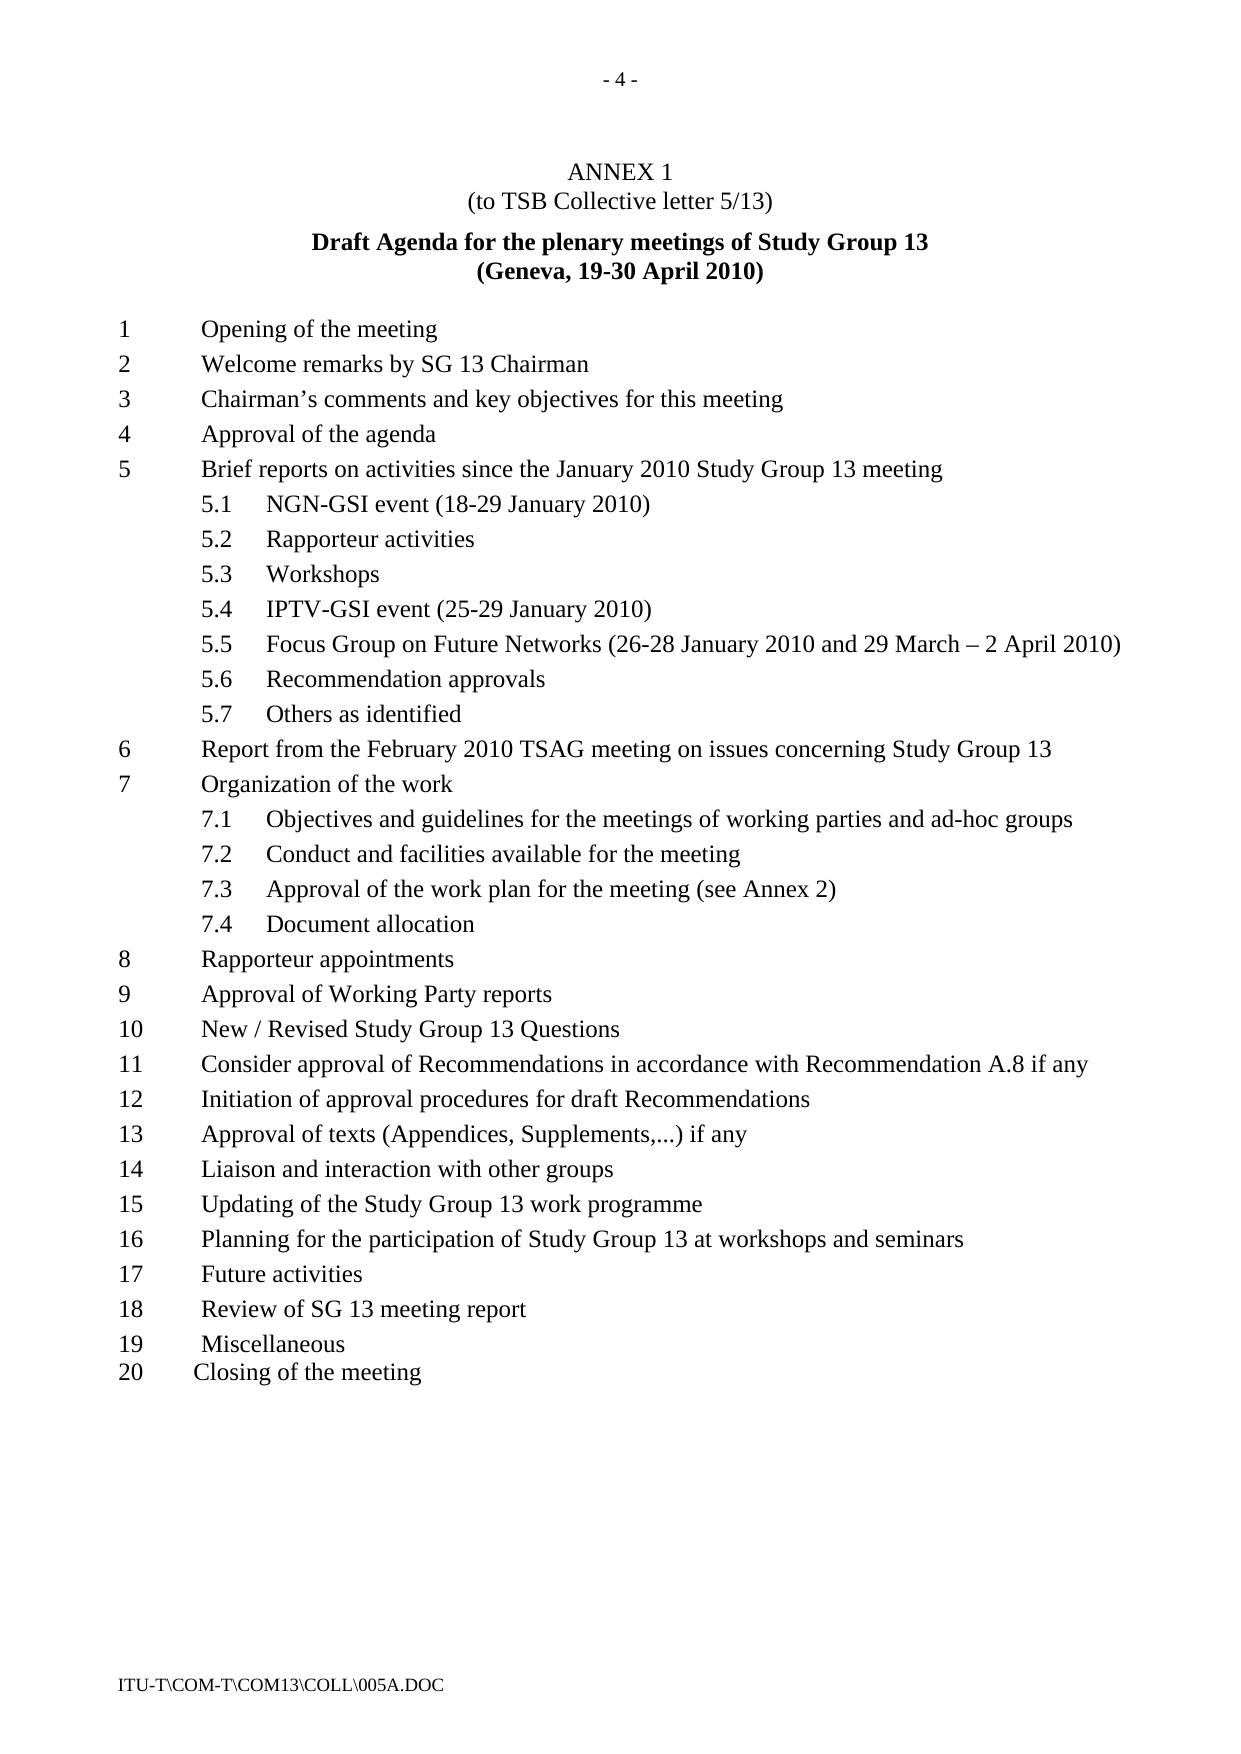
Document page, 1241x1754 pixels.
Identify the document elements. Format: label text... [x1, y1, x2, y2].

text 16 Planning for the participation of Study Group 13 at workshops and seminars [118, 1224, 1122, 1252]
text ANNEX 1 (to TSB Collective letter 5/13) [118, 157, 1122, 214]
text 3 Chairman’s comments and key objectives for this meeting [118, 384, 1122, 412]
text 7.1 Objectives and guidelines for the meetings of working parties and ad-hoc groups [118, 804, 1122, 832]
text 10 New / Revised Study Group 13 Questions [118, 1014, 1122, 1042]
text 6 Report from the February 2010 TSAG meeting on issues concerning Study Group 13 [118, 734, 1122, 762]
text 5 Brief reports on activities since the January 2010 Study Group 13 meeting [118, 454, 1122, 482]
text 5.2 Rapporteur activities [118, 524, 1122, 552]
text 7.2 Conduct and facilities available for the meeting [118, 839, 1122, 867]
text 5.4 IPTV-GSI event (25-29 January 2010) [118, 594, 1122, 622]
text 18 Review of SG 13 meeting report [118, 1294, 1122, 1322]
text 19 Miscellaneous [118, 1329, 1122, 1357]
text Draft Agenda for the plenary meetings of Study Group 13 (, 19-30 April 2010) [118, 227, 1122, 284]
text 13 Approval of texts (Appendices, Supplements,...) if any [118, 1119, 1122, 1147]
text 15 Updating of the Study Group 13 work programme [118, 1189, 1122, 1217]
text 4 Approval of the agenda [118, 419, 1122, 447]
text 5.1 NGN-GSI event (18-29 January 2010) [118, 489, 1122, 517]
text 17 Future activities [118, 1259, 1122, 1287]
text 14 Liaison and interaction with other groups [118, 1154, 1122, 1182]
text 1 Opening of the meeting [118, 314, 1122, 342]
text 9 Approval of Working Party reports [118, 979, 1122, 1007]
text 11 Consider approval of Recommendations in accordance with Recommendation A.8 if any [118, 1049, 1122, 1077]
text 7.3 Approval of the work plan for the meeting (see Annex 2) [118, 874, 1122, 902]
text 12 Initiation of approval procedures for draft Recommendations [118, 1084, 1122, 1112]
text 7 Organization of the work [118, 769, 1122, 797]
text 5.5 Focus Group on Future Networks (26-28 January 2010 and 29 March – 2 April 2010) [118, 629, 1122, 657]
text 2 Welcome remarks by SG 13 Chairman [118, 349, 1122, 377]
text 8 Rapporteur appointments [118, 944, 1122, 972]
text 5.3 Workshops [118, 559, 1122, 587]
text 5.7 Others as identified [118, 699, 1122, 727]
text 5.6 Recommendation approvals [118, 664, 1122, 692]
text 20 Closing of the meeting [118, 1364, 1122, 1385]
text 7.4 Document allocation [118, 909, 1122, 937]
